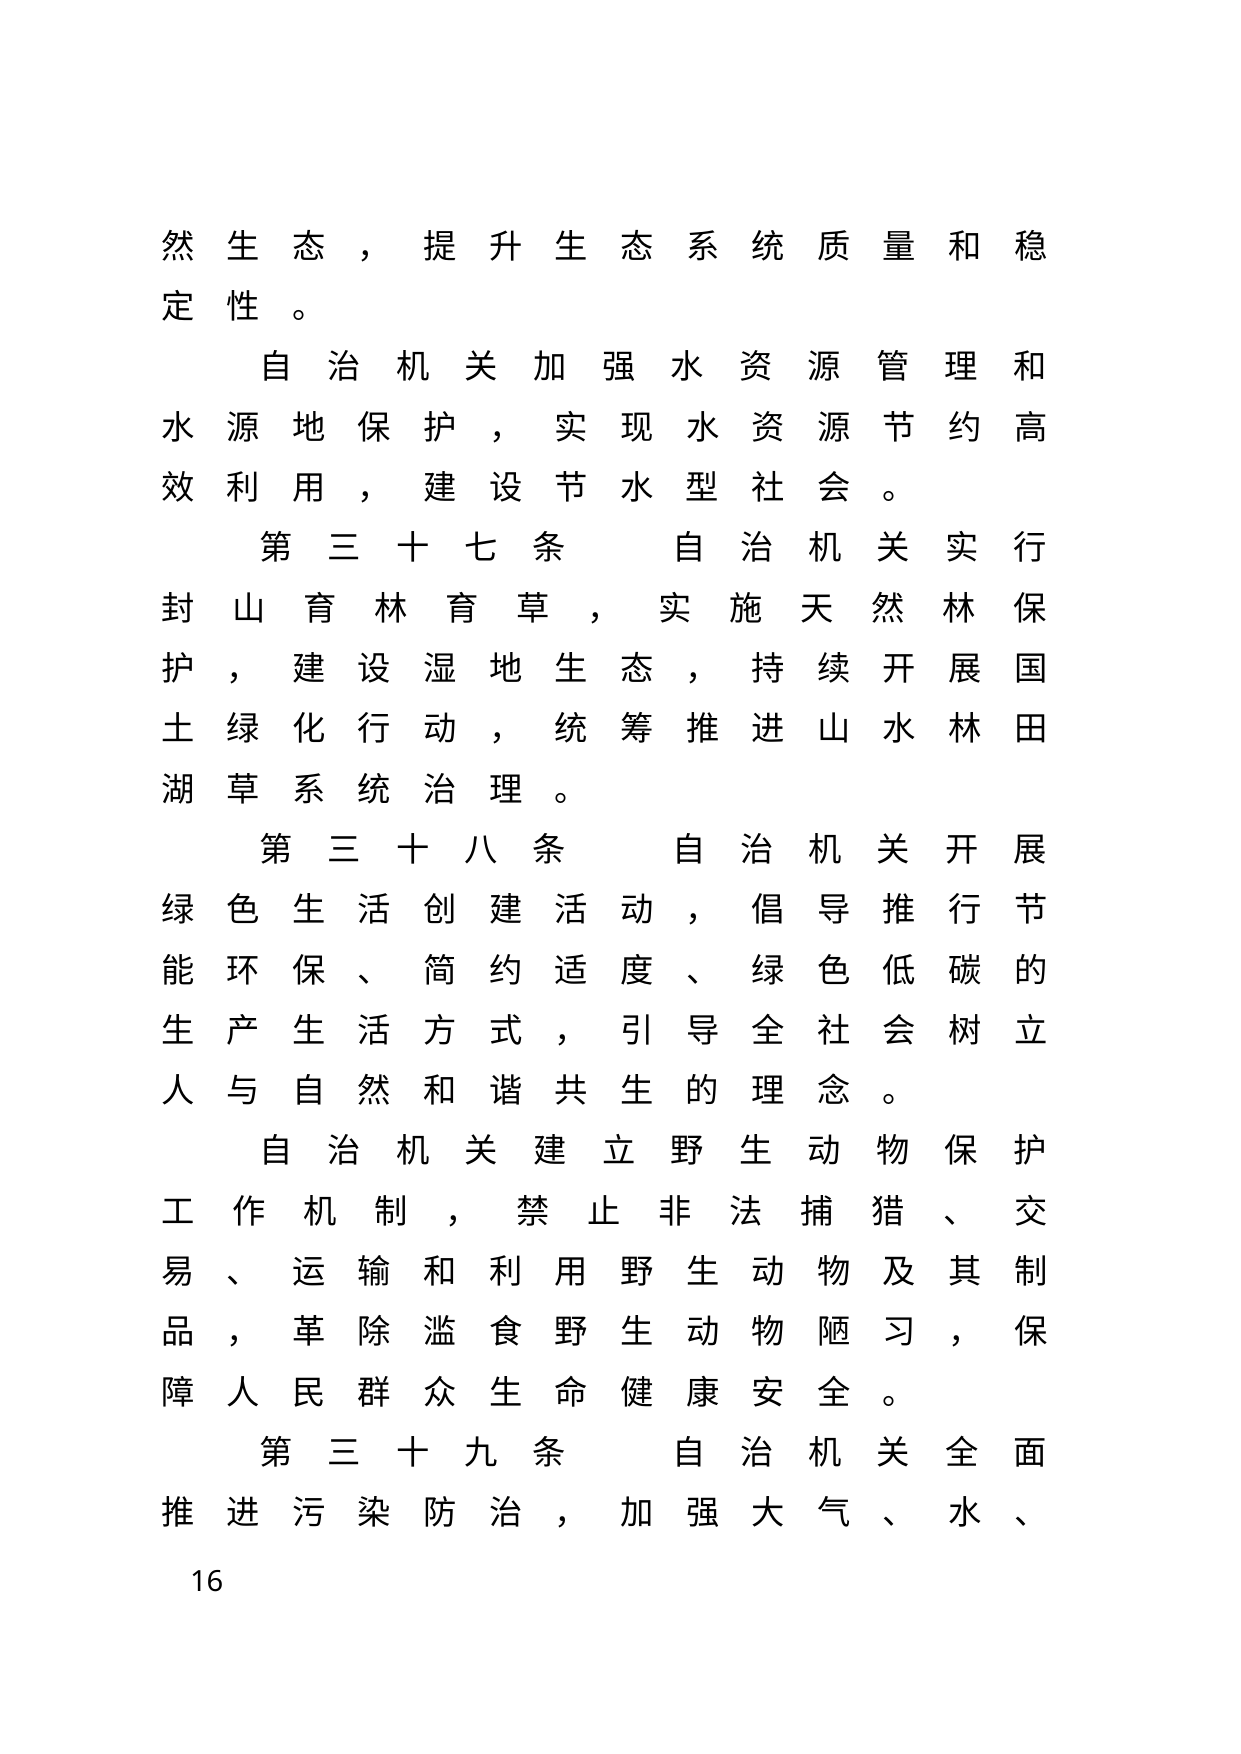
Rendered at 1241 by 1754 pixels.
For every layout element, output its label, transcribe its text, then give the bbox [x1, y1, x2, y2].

text 自治机关加强水资源管理和水源地保护，实现水资源节约高效利用，建设节水型社会。 [161, 334, 1079, 515]
text 第三十八条 自治机关开展绿色生活创建活动，倡导推行节能环保、简约适度、绿色低碳的生产生活方式，引导全社会树立人与自然和谐共生的理念。 [161, 817, 1079, 1118]
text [161, 1420, 1079, 1540]
text 第三十七条 自治机关实行封山育林育草，实施天然林保护，建设湿地生态，持续开展国土绿化行动，统筹推进山水林田湖草系统治理。 [161, 515, 1079, 817]
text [161, 213, 1079, 334]
text 自治机关建立野生动物保护工作机制，禁止非法捕猎、交易、运输和利用野生动物及其制品，革除滥食野生动物陋习，保障人民群众生命健康安全。 [161, 1118, 1079, 1420]
